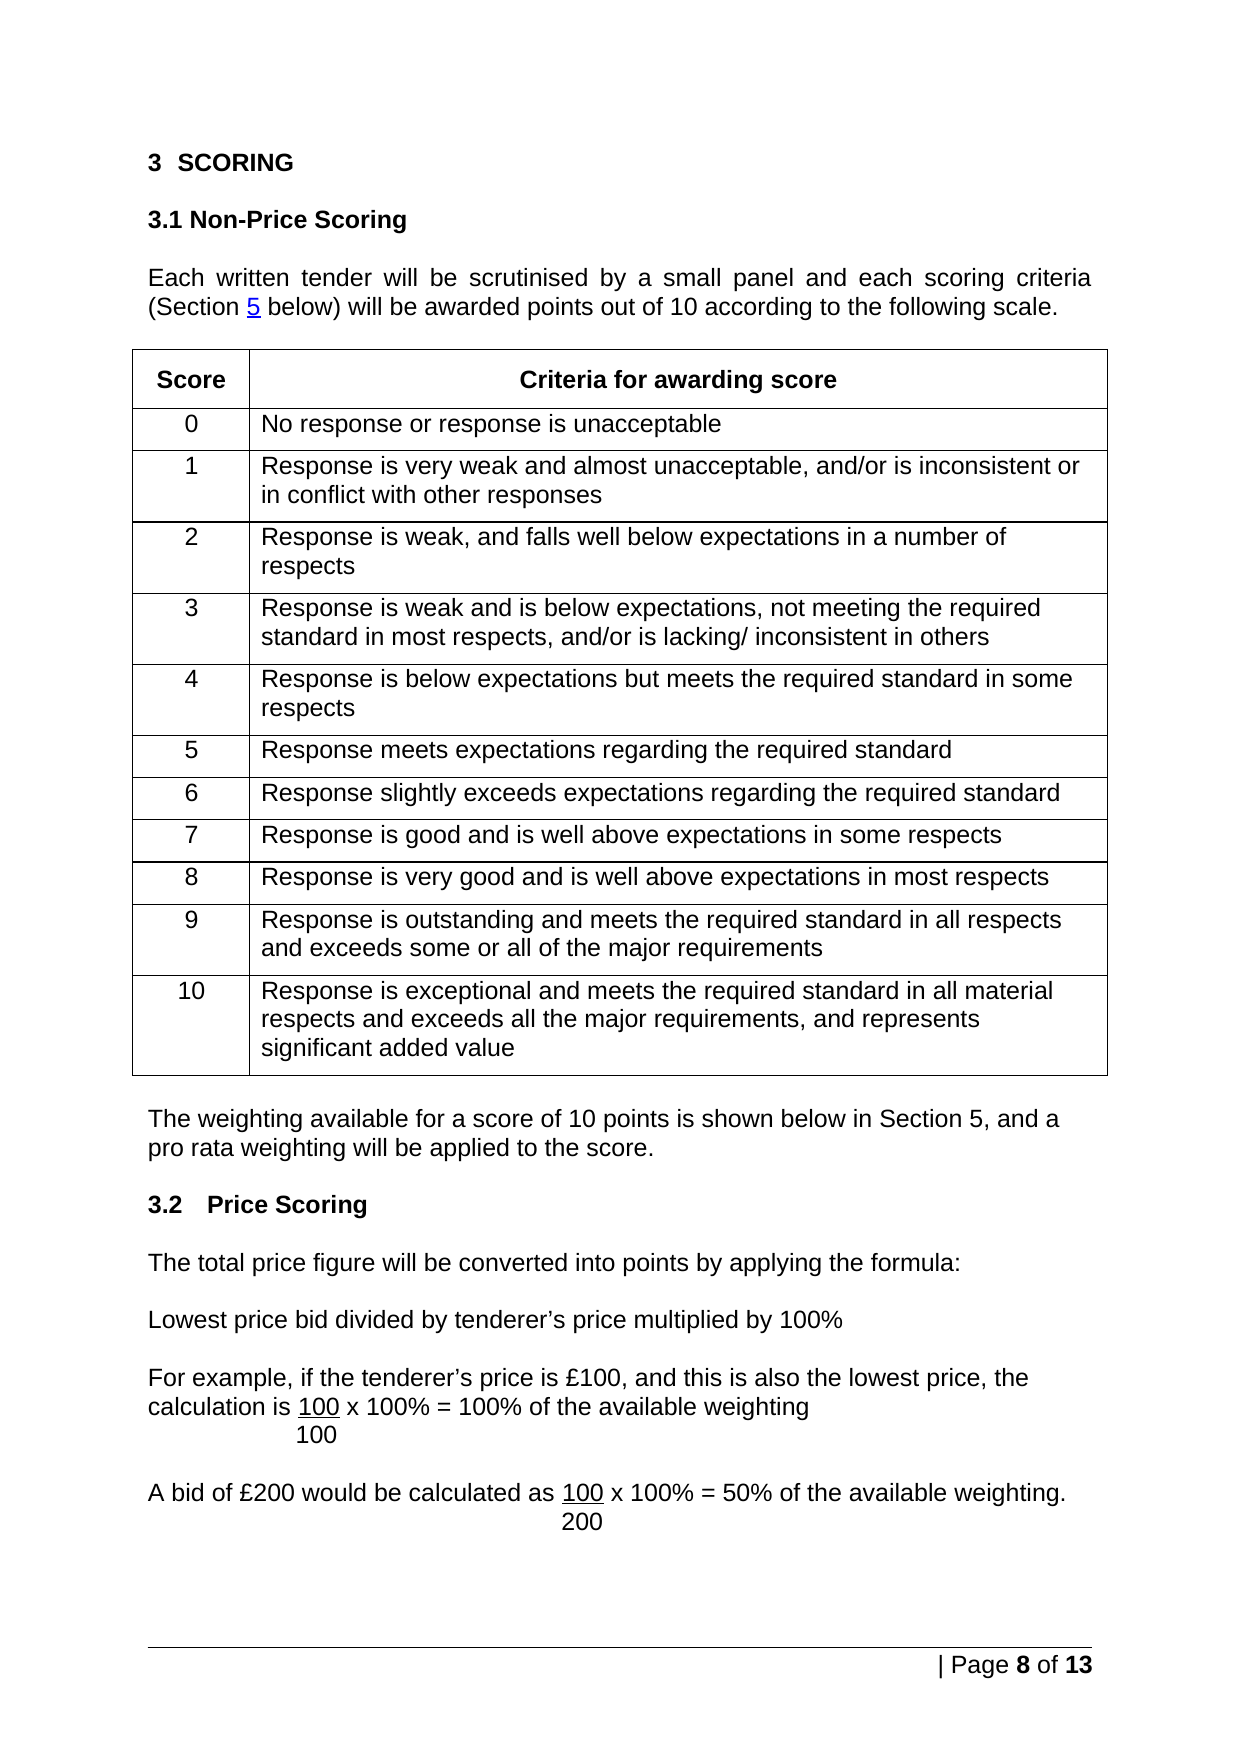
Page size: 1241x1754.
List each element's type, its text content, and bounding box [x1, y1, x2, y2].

table_cell 4 [133, 665, 249, 734]
table_cell 1 [133, 451, 249, 521]
table_cell Response is outstanding and meets the required standard in all respects and exceeds some or all of the major requirements [250, 905, 1107, 975]
table_cell 3 [133, 594, 249, 663]
table_cell Response is very weak and almost unacceptable, and/or is inconsistent or in conflict with other responses [250, 451, 1107, 521]
text The weighting available for a score of 10 points is shown below in Section 5, and a pro rata weighting will be applied to the score. [148, 1104, 1092, 1162]
table_cell 8 [133, 863, 249, 904]
text 100 [148, 1421, 1092, 1449]
text 3.2 Price Scoring [148, 1191, 1092, 1219]
table_cell 6 [133, 778, 249, 819]
table_cell Response is good and is well above expectations in some respects [250, 820, 1107, 861]
table_cell 7 [133, 820, 249, 861]
text 3.1 Non-Price Scoring [148, 205, 1092, 234]
text Lowest price bid divided by tenderer’s price multiplied by 100% [148, 1306, 1092, 1334]
table_cell 5 [133, 736, 249, 777]
table_header Score [133, 350, 249, 408]
text A bid of £200 would be calculated as 100 x 100% = 50% of the available weighting. [148, 1478, 1092, 1507]
table_cell 0 [133, 409, 249, 450]
table_header Criteria for awarding score [250, 350, 1107, 408]
text 200 [148, 1507, 1092, 1536]
table_cell 2 [133, 523, 249, 592]
table_cell Response is weak, and falls well below expectations in a number of respects [250, 523, 1107, 592]
table_cell 9 [133, 905, 249, 975]
table_cell Response is below expectations but meets the required standard in some respects [250, 665, 1107, 734]
text 3 SCORING [148, 148, 1092, 176]
text The total price figure will be converted into points by applying the formula: [148, 1248, 1092, 1277]
text For example, if the tenderer’s price is £100, and this is also the lowest price, the calculation is 100 x 100% = 100% of the available weighting [148, 1363, 1092, 1421]
table_cell 10 [133, 976, 249, 1074]
text Each written tender will be scrutinised by a small panel and each scoring criteria (Section 5 below) will be awarded points out of 10 according to the following scale. [148, 263, 1092, 320]
table_cell Response is weak and is below expectations, not meeting the required standard in most respects, and/or is lacking/ inconsistent in others [250, 594, 1107, 663]
table_cell Response slightly exceeds expectations regarding the required standard [250, 778, 1107, 819]
table_cell Response meets expectations regarding the required standard [250, 736, 1107, 777]
table_cell No response or response is unacceptable [250, 409, 1107, 450]
table_cell Response is exceptional and meets the required standard in all material respects and exceeds all the major requirements, and represents significant added value [250, 976, 1107, 1074]
table_cell Response is very good and is well above expectations in most respects [250, 863, 1107, 904]
